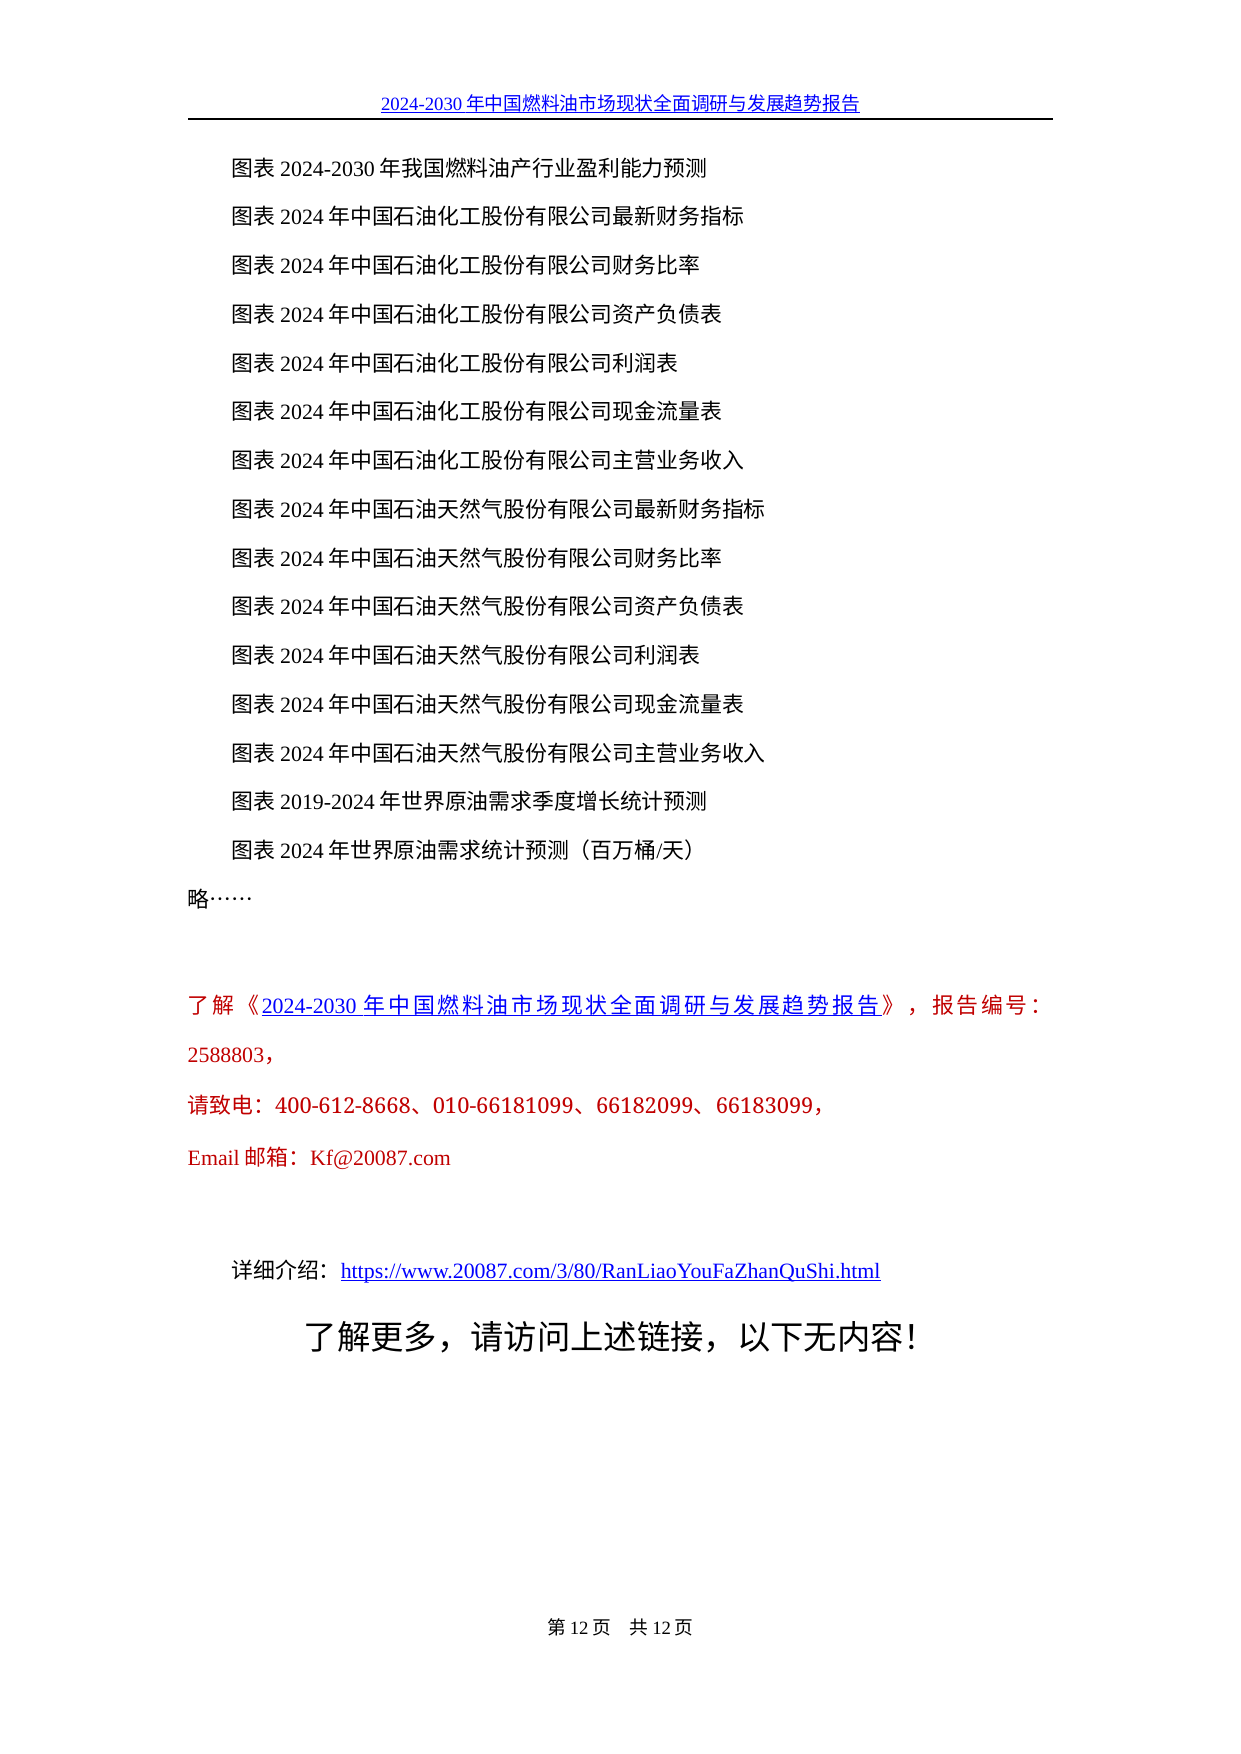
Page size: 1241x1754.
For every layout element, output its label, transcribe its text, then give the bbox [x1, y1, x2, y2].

text Email邮箱：Kf@20087.com [187, 1140, 1053, 1172]
text 请致电：400-612-8668、010-66181099、66182099、66183099， [187, 1088, 1053, 1121]
text 了解《2024-2030年中国燃料油市场现状全面调研与发展趋势报告》，报告编号：2588803， [187, 988, 1053, 1069]
text 详细介绍：https://www.20087.com/3/80/RanLiaoYouFaZhanQuShi.html [187, 1253, 1053, 1285]
title 了解更多，请访问上述链接，以下无内容！ [187, 1303, 1053, 1368]
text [187, 150, 1053, 914]
